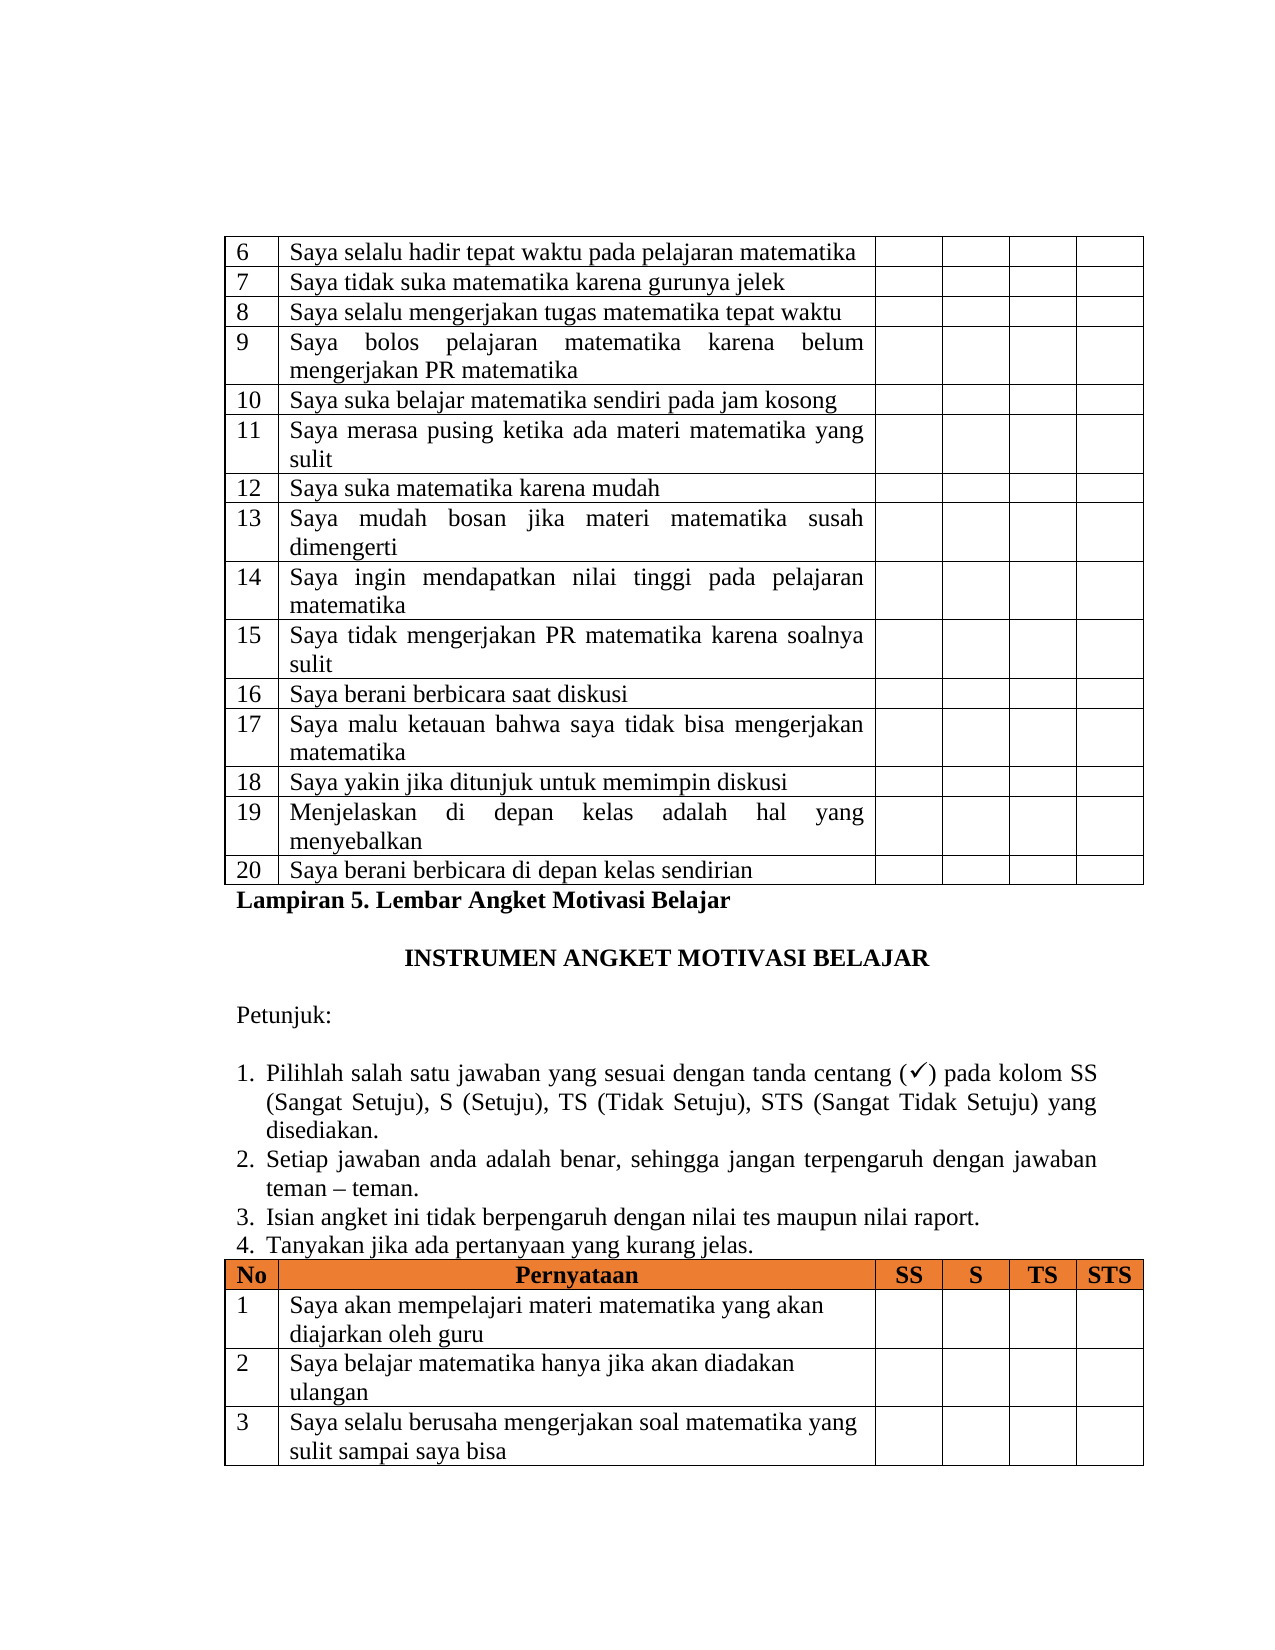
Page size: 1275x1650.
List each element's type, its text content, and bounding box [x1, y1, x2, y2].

table_cell [1077, 327, 1143, 384]
table_cell [1010, 1349, 1076, 1406]
table_cell [1010, 1407, 1076, 1464]
list Pilihlah salah satu jawaban yang sesuai dengan tanda centang () pada kolom SS (Sangat Setuju), S (Setuju), TS (Tidak Setuju), STS (Sangat Tidak Setuju) yang disediakan. [236, 1058, 1098, 1144]
table_cell Saya merasa pusing ketika ada materi matematika yang sulit [279, 415, 875, 472]
table_cell [943, 562, 1009, 619]
table_cell [1077, 767, 1143, 796]
list Setiap jawaban anda adalah benar, sehingga jangan terpengaruh dengan jawaban teman – teman. [236, 1144, 1098, 1202]
table_cell [1010, 767, 1076, 796]
table_cell [1010, 327, 1076, 384]
text INSTRUMEN ANGKET MOTIVASI BELAJAR [236, 943, 1098, 972]
table_cell [943, 385, 1009, 414]
table_cell [1077, 709, 1143, 766]
table_cell 1 [226, 1290, 278, 1347]
table_cell [1077, 267, 1143, 296]
table_cell [943, 620, 1009, 678]
table_cell [1077, 1407, 1143, 1464]
table_cell Saya selalu berusaha mengerjakan soal matematika yang sulit sampai saya bisa [279, 1407, 875, 1464]
list Tanyakan jika ada pertanyaan yang kurang jelas. [236, 1230, 1098, 1259]
table_cell [1010, 297, 1076, 326]
table_cell [1010, 679, 1076, 708]
table_cell Saya suka matematika karena mudah [279, 474, 875, 502]
table_cell 16 [226, 679, 278, 708]
table_cell Saya yakin jika ditunjuk untuk memimpin diskusi [279, 767, 875, 796]
table_cell 13 [226, 503, 278, 561]
table_cell [943, 327, 1009, 384]
text Lampiran 5. Lembar Angket Motivasi Belajar [236, 885, 1098, 914]
table_cell [943, 679, 1009, 708]
table_cell [943, 415, 1009, 472]
table_cell [876, 856, 942, 884]
table_header SS [876, 1260, 942, 1289]
table_cell [1010, 385, 1076, 414]
table_cell [876, 474, 942, 502]
table_cell [876, 327, 942, 384]
table_cell [1077, 415, 1143, 472]
table_cell [1077, 385, 1143, 414]
table_cell [1010, 856, 1076, 884]
table_cell Saya akan mempelajari materi matematika yang akan diajarkan oleh guru [279, 1290, 875, 1347]
table_cell [1077, 1290, 1143, 1347]
table_cell [1010, 503, 1076, 561]
table_cell [1010, 620, 1076, 678]
table_header STS [1077, 1260, 1143, 1289]
table_cell [943, 297, 1009, 326]
table_cell [1077, 503, 1143, 561]
table_cell [943, 767, 1009, 796]
table_cell [876, 797, 942, 854]
table_cell 10 [226, 385, 278, 414]
table_cell [943, 1407, 1009, 1464]
table_header S [943, 1260, 1009, 1289]
table_cell [1010, 267, 1076, 296]
table_cell Saya mudah bosan jika materi matematika susah dimengerti [279, 503, 875, 561]
table_cell Saya selalu mengerjakan tugas matematika tepat waktu [279, 297, 875, 326]
table_cell [943, 474, 1009, 502]
table_cell 8 [226, 297, 278, 326]
table_cell 14 [226, 562, 278, 619]
list Isian angket ini tidak berpengaruh dengan nilai tes maupun nilai raport. [236, 1202, 1098, 1230]
table_cell [1010, 474, 1076, 502]
table_cell Saya suka belajar matematika sendiri pada jam kosong [279, 385, 875, 414]
table_cell [876, 503, 942, 561]
table_cell [1077, 856, 1143, 884]
table_cell [1077, 474, 1143, 502]
table_cell 15 [226, 620, 278, 678]
text Petunjuk: [236, 1000, 1098, 1029]
table_cell [876, 679, 942, 708]
table_cell 11 [226, 415, 278, 472]
table_cell 6 [226, 237, 278, 266]
table_cell Saya malu ketauan bahwa saya tidak bisa mengerjakan matematika [279, 709, 875, 766]
table_cell Saya bolos pelajaran matematika karena belum mengerjakan PR matematika [279, 327, 875, 384]
table_cell [1010, 709, 1076, 766]
table_cell [1077, 797, 1143, 854]
table_cell [876, 620, 942, 678]
table_cell 12 [226, 474, 278, 502]
table_cell 2 [226, 1349, 278, 1406]
table_cell 17 [226, 709, 278, 766]
table_cell [1077, 237, 1143, 266]
table_cell [1010, 237, 1076, 266]
table_cell 7 [226, 267, 278, 296]
table_cell 9 [226, 327, 278, 384]
table_cell [876, 415, 942, 472]
table_cell [943, 267, 1009, 296]
table_header No [226, 1260, 278, 1289]
table_cell [1010, 797, 1076, 854]
table_cell [876, 562, 942, 619]
table_header TS [1010, 1260, 1076, 1289]
table_cell [1010, 562, 1076, 619]
table_cell Saya berani berbicara di depan kelas sendirian [279, 856, 875, 884]
table_cell [876, 1349, 942, 1406]
table_cell 3 [226, 1407, 278, 1464]
table_cell [1077, 679, 1143, 708]
table_cell [1077, 620, 1143, 678]
table_cell [943, 503, 1009, 561]
table_cell [876, 267, 942, 296]
table_cell Saya belajar matematika hanya jika akan diadakan ulangan [279, 1349, 875, 1406]
table_cell [1010, 1290, 1076, 1347]
table_cell [876, 385, 942, 414]
table_cell [1077, 562, 1143, 619]
table_cell [943, 1349, 1009, 1406]
table_cell [1010, 415, 1076, 472]
table_cell [943, 856, 1009, 884]
table_cell [1077, 1349, 1143, 1406]
table_cell [943, 237, 1009, 266]
table_cell [876, 237, 942, 266]
table_cell Saya selalu hadir tepat waktu pada pelajaran matematika [279, 237, 875, 266]
table_cell [943, 797, 1009, 854]
table_cell [876, 1290, 942, 1347]
table_cell Saya ingin mendapatkan nilai tinggi pada pelajaran matematika [279, 562, 875, 619]
table_cell [1077, 297, 1143, 326]
table_cell [876, 1407, 942, 1464]
table_cell Saya tidak suka matematika karena gurunya jelek [279, 267, 875, 296]
table_cell 20 [226, 856, 278, 884]
table_cell [943, 1290, 1009, 1347]
table_cell 19 [226, 797, 278, 854]
table_cell Menjelaskan di depan kelas adalah hal yang menyebalkan [279, 797, 875, 854]
table_cell [876, 767, 942, 796]
table_cell [876, 709, 942, 766]
table_cell 18 [226, 767, 278, 796]
table_header Pernyataan [279, 1260, 875, 1289]
table_cell [943, 709, 1009, 766]
table_cell [876, 297, 942, 326]
table_cell Saya berani berbicara saat diskusi [279, 679, 875, 708]
table_cell Saya tidak mengerjakan PR matematika karena soalnya sulit [279, 620, 875, 678]
